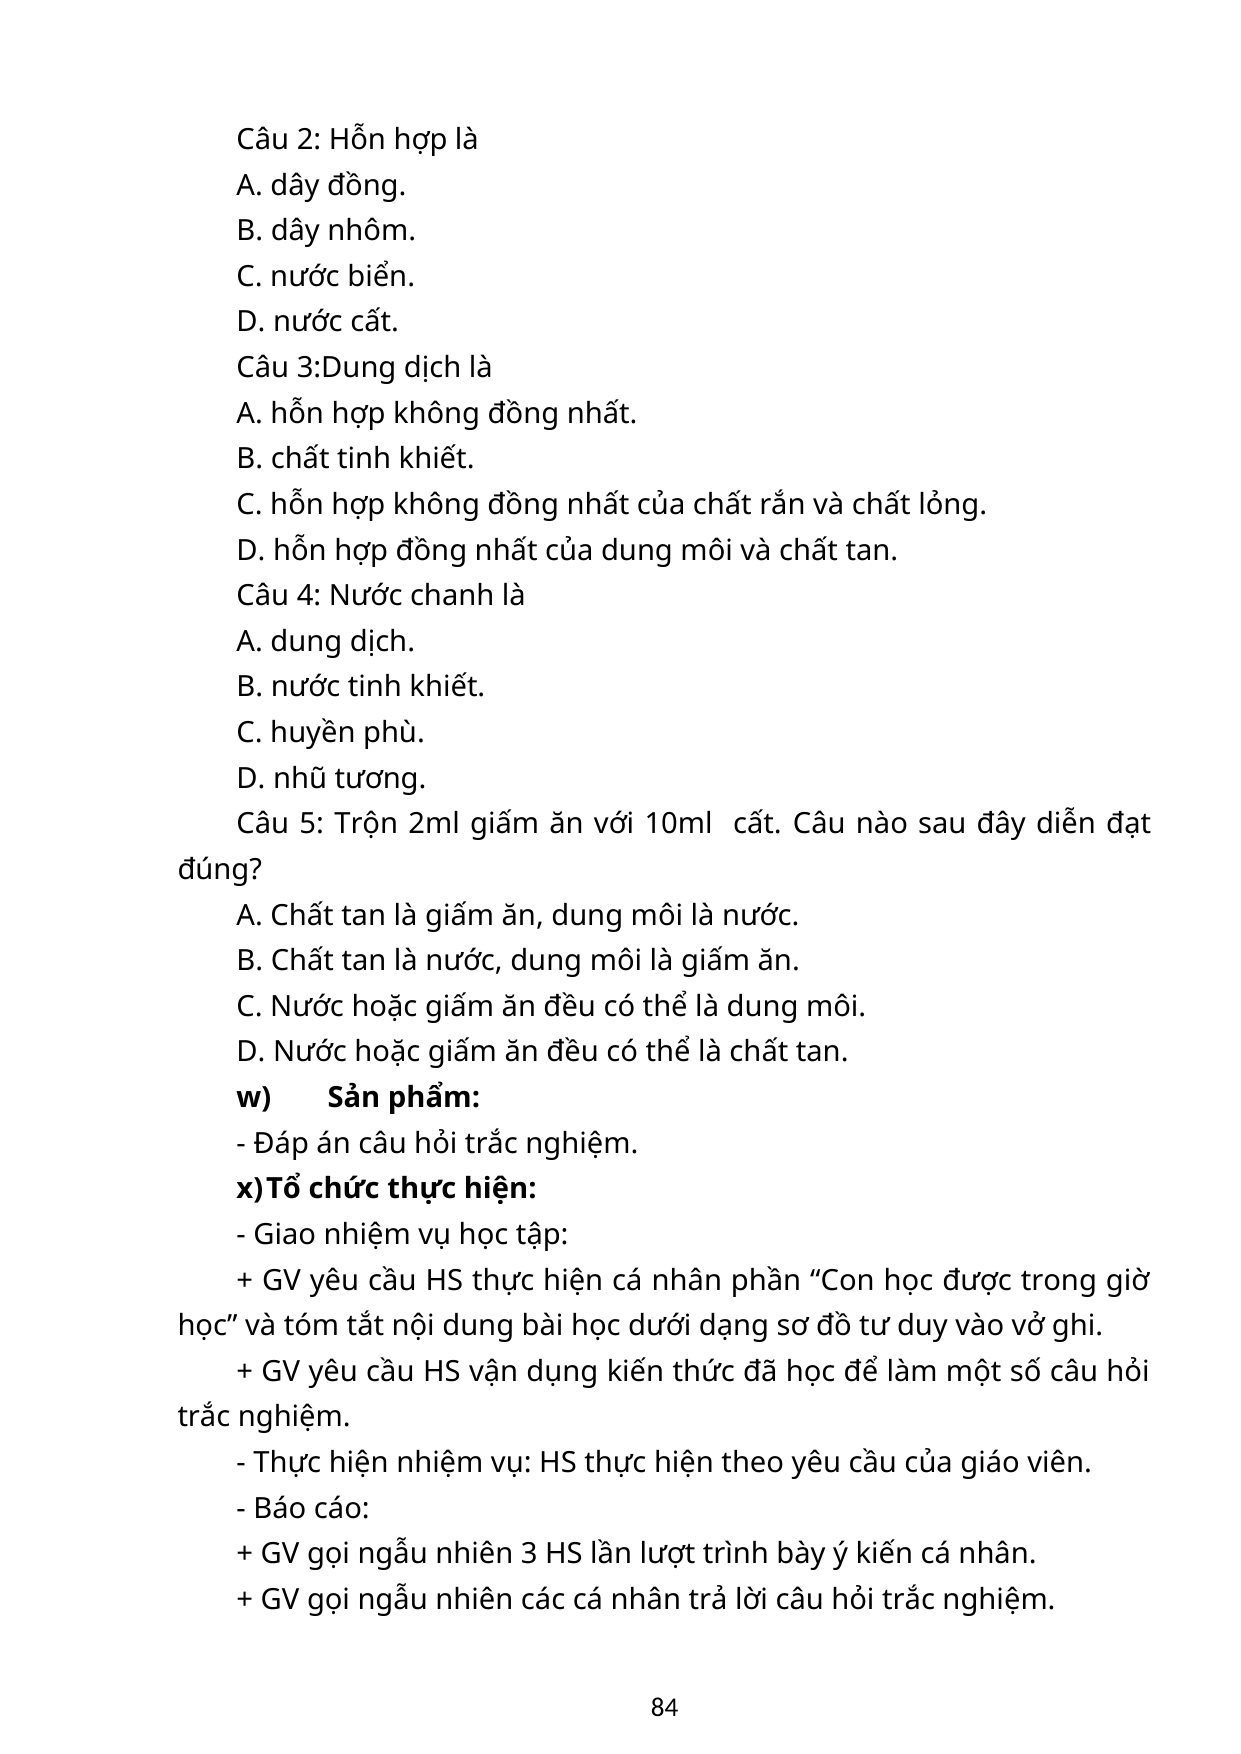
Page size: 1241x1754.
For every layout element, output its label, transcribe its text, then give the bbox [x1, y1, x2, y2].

text C. huyền phù. [177, 711, 1152, 751]
text Câu 2: Hỗn hợp là [177, 118, 1152, 158]
text B. Chất tan là nước, dung môi là giấm ăn. [177, 939, 1152, 979]
text Câu 5: Trộn 2ml giấm ăn với 10ml cất. Câu nào sau đây diễn đạt đúng? [177, 802, 1152, 888]
text B. dây nhôm. [177, 209, 1152, 249]
text C. nước biển. [177, 255, 1152, 295]
text C. Nước hoặc giấm ăn đều có thể là dung môi. [177, 985, 1152, 1025]
text - Giao nhiệm vụ học tập: [177, 1213, 1152, 1253]
text D. nước cất. [177, 301, 1152, 340]
text - Thực hiện nhiệm vụ: HS thực hiện theo yêu cầu của giáo viên. [177, 1441, 1152, 1481]
text + GV gọi ngẫu nhiên 3 HS lần lượt trình bày ý kiến cá nhân. [177, 1532, 1152, 1572]
text A. Chất tan là giấm ăn, dung môi là nước. [177, 894, 1152, 933]
list Sản phẩm: [177, 1076, 1152, 1116]
text C. hỗn hợp không đồng nhất của chất rắn và chất lỏng. [177, 483, 1152, 523]
text D. Nước hoặc giấm ăn đều có thể là chất tan. [177, 1031, 1152, 1070]
text + GV gọi ngẫu nhiên các cá nhân trả lời câu hỏi trắc nghiệm. [177, 1578, 1152, 1618]
list Tổ chức thực hiện: [177, 1167, 1152, 1207]
text + GV yêu cầu HS vận dụng kiến thức đã học để làm một số câu hỏi trắc nghiệm. [177, 1350, 1152, 1435]
text A. dây đồng. [177, 164, 1152, 203]
text Câu 3:Dung dịch là [177, 346, 1152, 386]
text A. hỗn hợp không đồng nhất. [177, 392, 1152, 432]
text B. nước tinh khiết. [177, 666, 1152, 705]
text A. dung dịch. [177, 620, 1152, 660]
text - Báo cáo: [177, 1487, 1152, 1527]
text Câu 4: Nước chanh là [177, 574, 1152, 614]
text D. nhũ tương. [177, 757, 1152, 797]
text - Đáp án câu hỏi trắc nghiệm. [177, 1122, 1152, 1162]
text D. hỗn hợp đồng nhất của dung môi và chất tan. [177, 529, 1152, 568]
text + GV yêu cầu HS thực hiện cá nhân phần “Con học được trong giờ học” và tóm tắt nội dung bài học dưới dạng sơ đồ tư duy vào vở ghi. [177, 1259, 1152, 1344]
text B. chất tinh khiết. [177, 437, 1152, 477]
